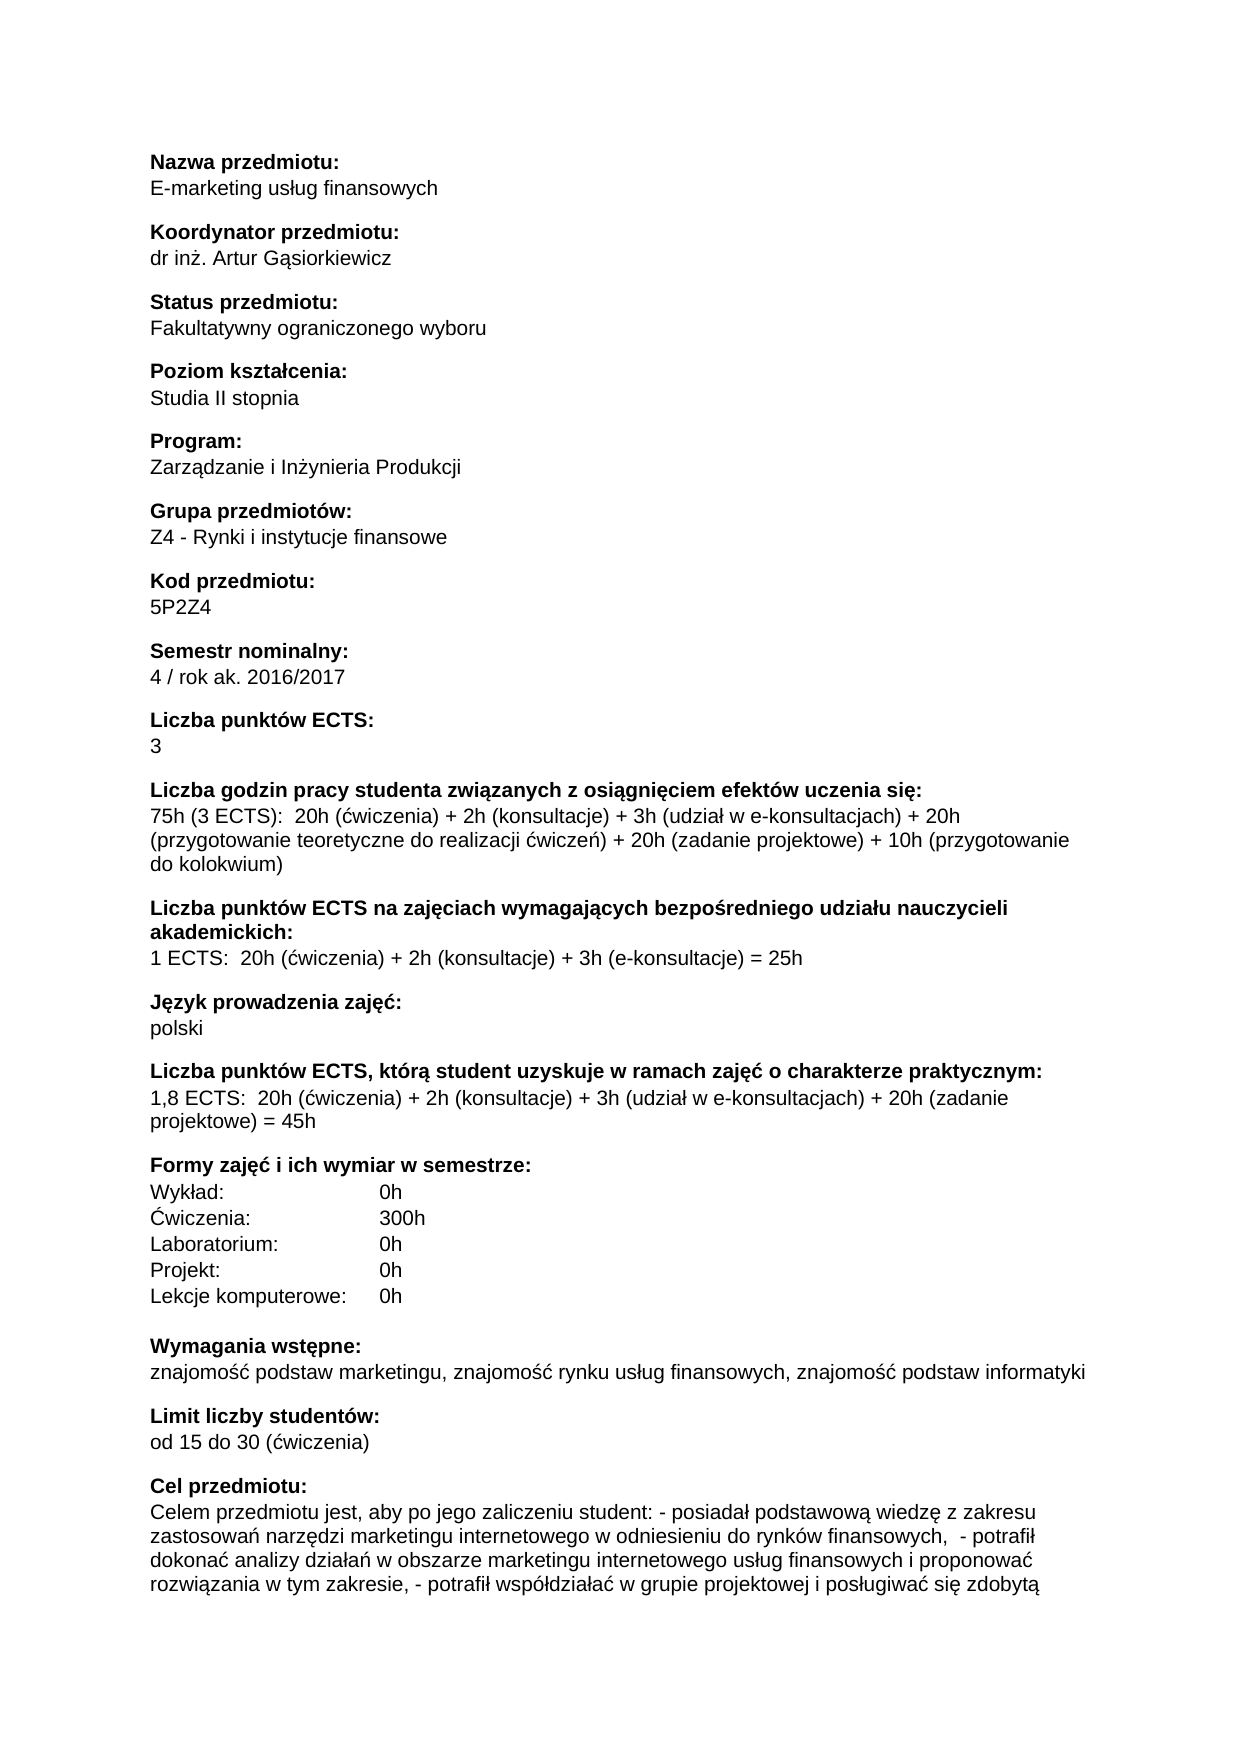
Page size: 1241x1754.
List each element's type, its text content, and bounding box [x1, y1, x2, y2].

text Z4 - Rynki i instytucje finansowe [150, 525, 1090, 549]
text Limit liczby studentów: [150, 1404, 1090, 1428]
table_header Wykład: [140, 1180, 367, 1204]
text Grupa przedmiotów: [150, 499, 1090, 523]
text Liczba godzin pracy studenta związanych z osiągnięciem efektów uczenia się: [150, 778, 1090, 802]
text Liczba punktów ECTS na zajęciach wymagających bezpośredniego udziału nauczycieli akademickich: [150, 896, 1090, 944]
text 1,8 ECTS: 20h (ćwiczenia) + 2h (konsultacje) + 3h (udział w e-konsultacjach) + 20h (zadanie projektowe) = 45h [150, 1085, 1090, 1133]
text Studia II stopnia [150, 385, 1090, 409]
text Język prowadzenia zajęć: [150, 989, 1090, 1013]
text 3 [150, 734, 1090, 758]
text 5P2Z4 [150, 595, 1090, 619]
text Kod przedmiotu: [150, 569, 1090, 593]
text Program: [150, 429, 1090, 453]
text Liczba punktów ECTS: [150, 708, 1090, 732]
text dr inż. Artur Gąsiorkiewicz [150, 246, 1090, 270]
text Koordynator przedmiotu: [150, 220, 1090, 244]
text Nazwa przedmiotu: [150, 150, 1090, 174]
table_cell 0h [369, 1282, 597, 1308]
text Formy zajęć i ich wymiar w semestrze: [150, 1153, 1090, 1177]
text polski [150, 1016, 1090, 1039]
text E-marketing usług finansowych [150, 176, 1090, 200]
text Fakultatywny ograniczonego wyboru [150, 316, 1090, 339]
text od 15 do 30 (ćwiczenia) [150, 1430, 1090, 1454]
text Liczba punktów ECTS, którą student uzyskuje w ramach zajęć o charakterze praktycznym: [150, 1059, 1090, 1083]
text 75h (3 ECTS): 20h (ćwiczenia) + 2h (konsultacje) + 3h (udział w e-konsultacjach) + 20h (przygotowanie teoretyczne do realizacji ćwiczeń) + 20h (zadanie projektowe) + 10h (przygotowanie do kolokwium) [150, 804, 1090, 876]
text Zarządzanie i Inżynieria Produkcji [150, 455, 1090, 479]
text znajomość podstaw marketingu, znajomość rynku usług finansowych, znajomość podstaw informatyki [150, 1360, 1090, 1384]
text 4 / rok ak. 2016/2017 [150, 664, 1090, 688]
table_cell 0h [369, 1230, 597, 1256]
table_cell 0h [369, 1256, 597, 1282]
table_cell Laboratorium: [140, 1232, 367, 1256]
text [150, 1499, 1090, 1595]
text Status przedmiotu: [150, 289, 1090, 313]
table_header 0h [369, 1180, 597, 1204]
text 1 ECTS: 20h (ćwiczenia) + 2h (konsultacje) + 3h (e-konsultacje) = 25h [150, 946, 1090, 970]
table_cell Ćwiczenia: [140, 1206, 367, 1230]
table_cell 300h [369, 1204, 597, 1230]
text Poziom kształcenia: [150, 359, 1090, 383]
text Semestr nominalny: [150, 638, 1090, 662]
table_cell Projekt: [140, 1258, 367, 1282]
text Cel przedmiotu: [150, 1473, 1090, 1497]
text Wymagania wstępne: [150, 1334, 1090, 1358]
table_cell Lekcje komputerowe: [140, 1284, 367, 1308]
